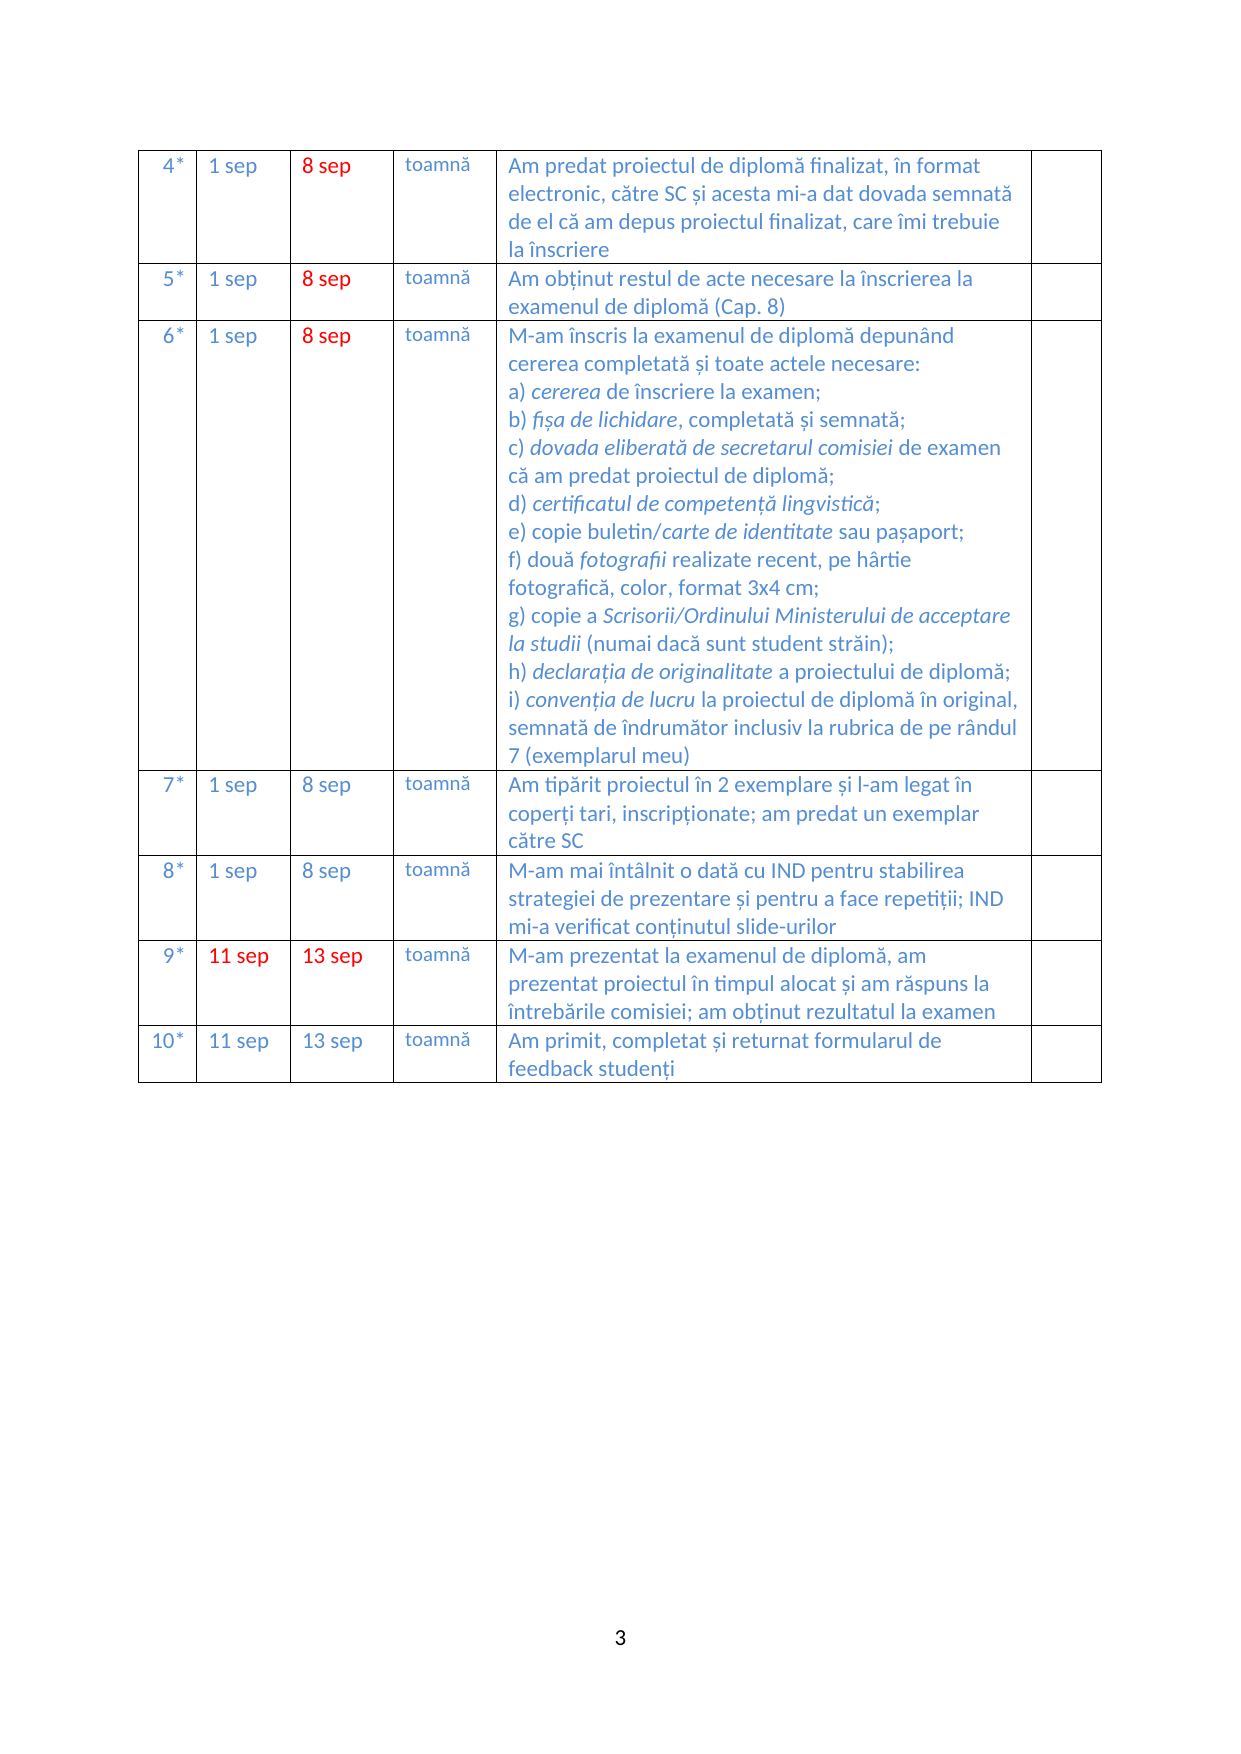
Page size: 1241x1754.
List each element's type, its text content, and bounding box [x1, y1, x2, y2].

table_cell [1032, 264, 1101, 320]
table_cell [1032, 151, 1101, 263]
table_cell 10* [139, 1026, 196, 1082]
table_cell toamnă [394, 151, 496, 263]
table_cell M-am prezentat la examenul de diplomă, am prezentat proiectul în timpul alocat și am răspuns la întrebările comisiei; am obținut rezultatul la examen [497, 941, 1031, 1025]
table_cell 8 sep [291, 151, 393, 263]
table_cell 5* [139, 264, 196, 320]
table_cell toamnă [394, 941, 496, 1025]
table_cell toamnă [394, 321, 496, 769]
table_cell toamnă [394, 771, 496, 855]
table_cell M-am înscris la examenul de diplomă depunând cererea completată și toate actele necesare: a) cererea de înscriere la examen; b) fişa de lichidare, completată şi semnată; c) dovada eliberată de secretarul comisiei de examen că am predat proiectul de diplomă; d) certificatul de competenţă lingvistică; e) copie buletin/carte de identitate sau paşaport; f) două fotografii realizate recent, pe hârtie fotografică, color, format 3x4 cm; g) copie a Scrisorii/Ordinului Ministerului de acceptare la studii (numai dacă sunt student străin); h) declaraţia de originalitate a proiectului de diplomă; i) convenția de lucru la proiectul de diplomă în original, semnată de îndrumător inclusiv la rubrica de pe rândul 7 (exemplarul meu) [497, 321, 1031, 769]
table_cell Am primit, completat și returnat formularul de feedback studenți [497, 1026, 1031, 1082]
table_cell [1032, 771, 1101, 855]
table_cell toamnă [394, 1026, 496, 1082]
table_cell [1032, 941, 1101, 1025]
table_cell toamnă [394, 264, 496, 320]
table_cell 8 sep [291, 321, 393, 769]
table_cell Am tipărit proiectul în 2 exemplare și l-am legat în coperți tari, inscripționate; am predat un exemplar către SC [497, 771, 1031, 855]
table_cell 6* [139, 321, 196, 769]
table_cell 1 sep [197, 771, 290, 855]
table_cell [1032, 321, 1101, 769]
table_cell 9* [139, 941, 196, 1025]
table_cell 11 sep [197, 1026, 290, 1082]
table_cell 1 sep [197, 264, 290, 320]
table_cell [1032, 1026, 1101, 1082]
table_cell 8* [139, 856, 196, 940]
table_cell 8 sep [291, 264, 393, 320]
table_cell 11 sep [197, 941, 290, 1025]
table_cell 1 sep [197, 151, 290, 263]
table_cell 13 sep [291, 1026, 393, 1082]
table_cell 1 sep [197, 856, 290, 940]
table_cell Am predat proiectul de diplomă finalizat, în format electronic, către SC și acesta mi-a dat dovada semnată de el că am depus proiectul finalizat, care îmi trebuie la înscriere [497, 151, 1031, 263]
table_cell Am obținut restul de acte necesare la înscrierea la examenul de diplomă (Cap. 8) [497, 264, 1031, 320]
table_cell toamnă [394, 856, 496, 940]
table_cell M-am mai întâlnit o dată cu IND pentru stabilirea strategiei de prezentare și pentru a face repetiții; IND mi-a verificat conținutul slide-urilor [497, 856, 1031, 940]
table_cell 1 sep [197, 321, 290, 769]
table_cell 13 sep [291, 941, 393, 1025]
table_cell 4* [139, 151, 196, 263]
table_cell 7* [139, 771, 196, 855]
table_cell 8 sep [291, 856, 393, 940]
table_cell 8 sep [291, 771, 393, 855]
table_cell [1032, 856, 1101, 940]
